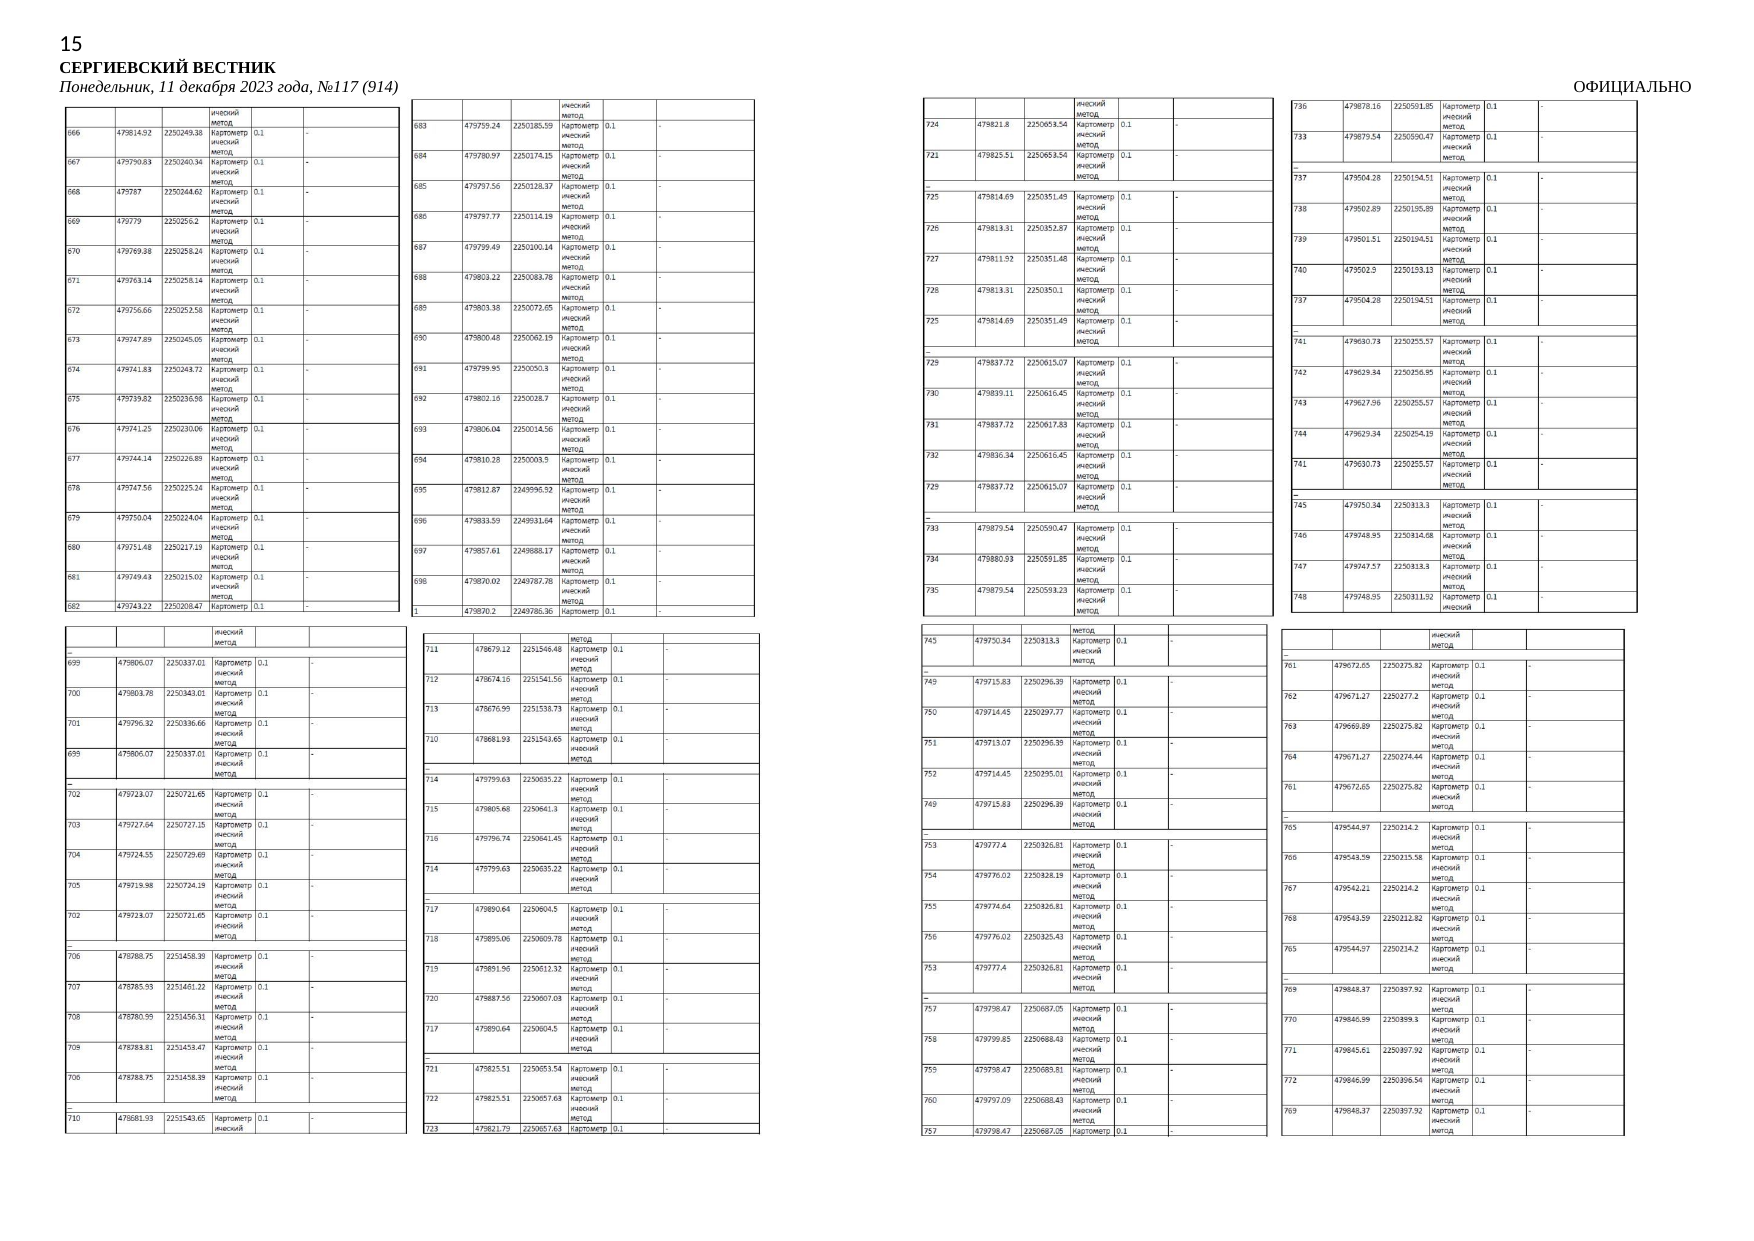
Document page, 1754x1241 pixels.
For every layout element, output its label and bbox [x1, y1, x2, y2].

picture [59, 96, 762, 1140]
picture [417, 630, 767, 1140]
picture [915, 96, 1643, 1139]
